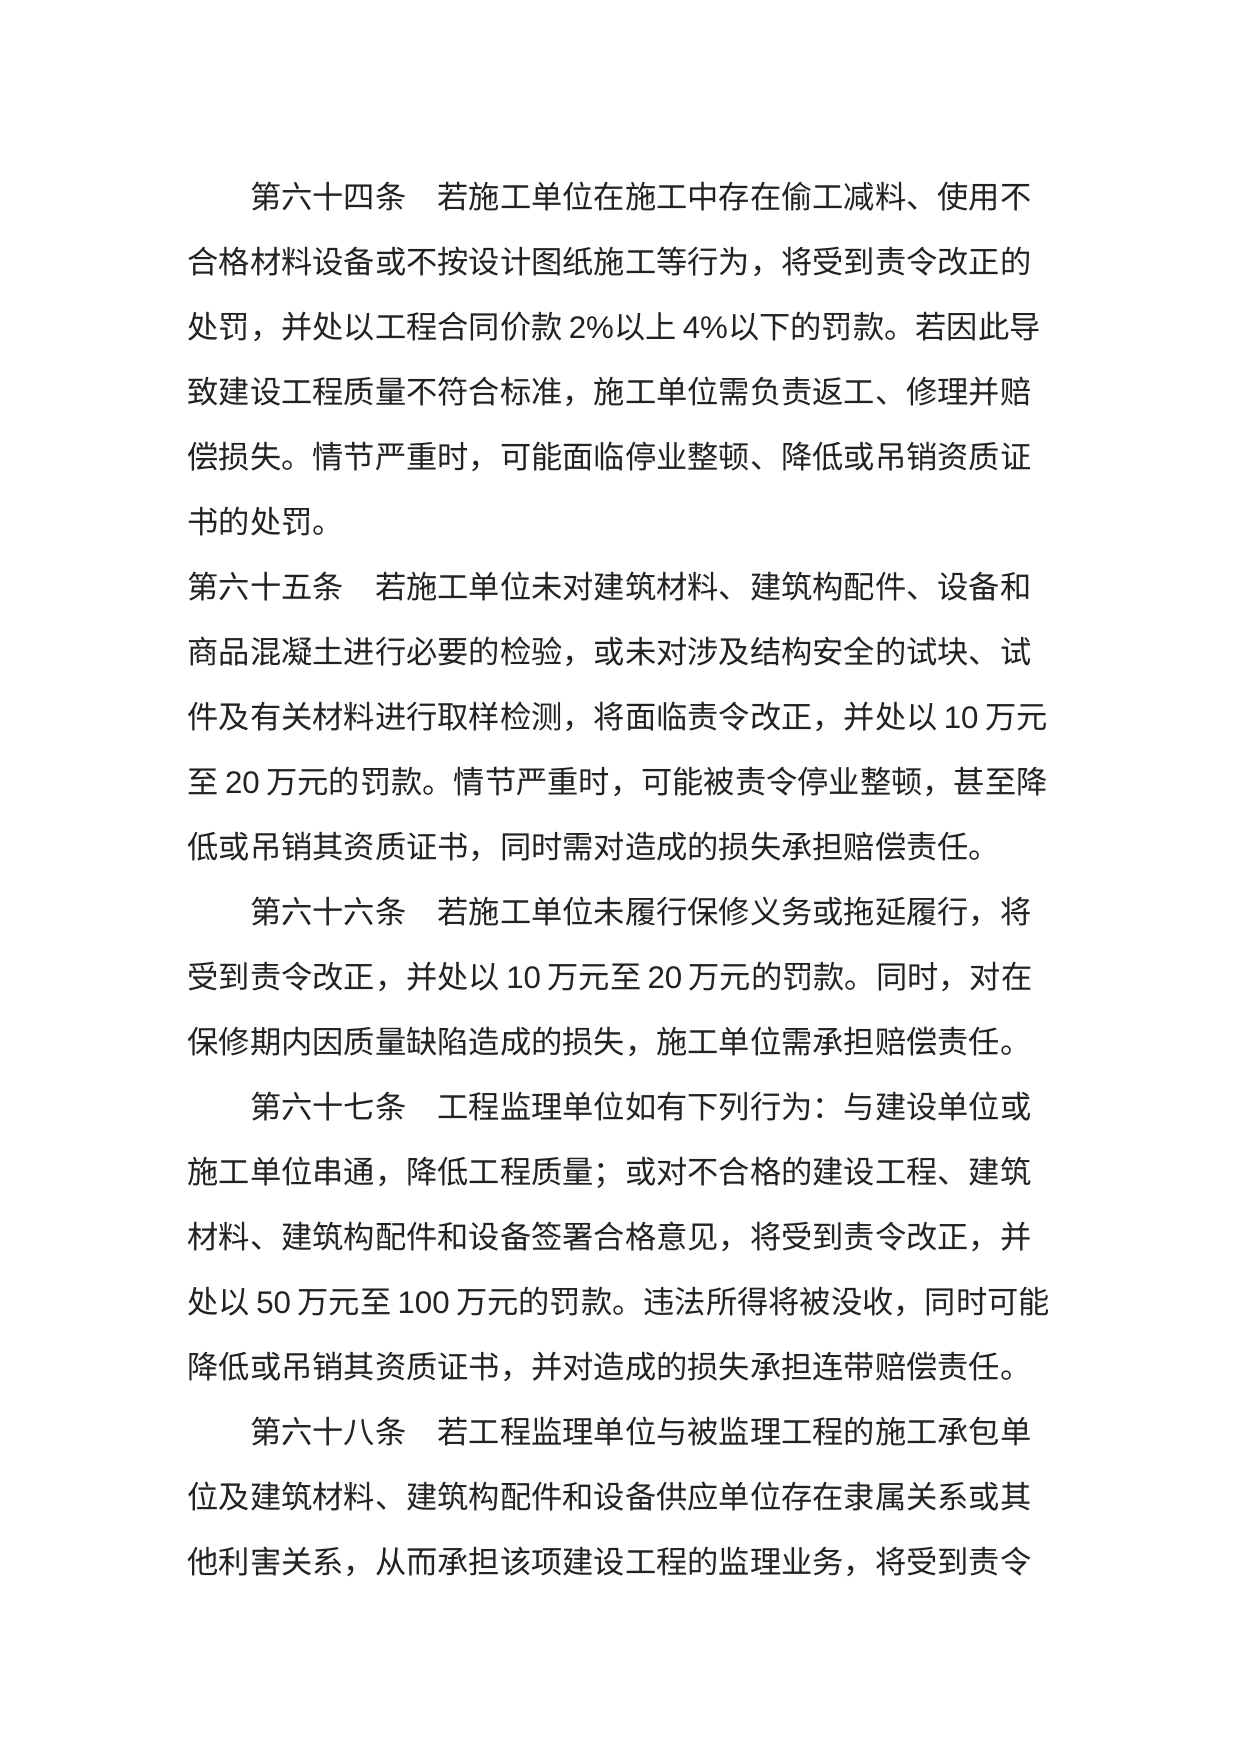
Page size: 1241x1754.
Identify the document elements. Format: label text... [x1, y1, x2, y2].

text 第六十六条 若施工单位未履行保修义务或拖延履行，将受到责令改正，并处以10万元至20万元的罚款。同时，对在保修期内因质量缺陷造成的损失，施工单位需承担赔偿责任。 [187, 877, 1053, 1072]
text 第六十七条 工程监理单位如有下列行为：与建设单位或施工单位串通，降低工程质量；或对不合格的建设工程、建筑材料、建筑构配件和设备签署合格意见，将受到责令改正，并处以50万元至100万元的罚款。违法所得将被没收，同时可能降低或吊销其资质证书，并对造成的损失承担连带赔偿责任。 [187, 1072, 1053, 1397]
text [187, 1397, 1053, 1592]
text 第六十四条 若施工单位在施工中存在偷工减料、使用不合格材料设备或不按设计图纸施工等行为，将受到责令改正的处罚，并处以工程合同价款2%以上4%以下的罚款。若因此导致建设工程质量不符合标准，施工单位需负责返工、修理并赔偿损失。情节严重时，可能面临停业整顿、降低或吊销资质证书的处罚。 第六十五条 若施工单位未对建筑材料、建筑构配件、设备和商品混凝土进行必要的检验，或未对涉及结构安全的试块、试件及有关材料进行取样检测，将面临责令改正，并处以10万元至20万元的罚款。情节严重时，可能被责令停业整顿，甚至降低或吊销其资质证书，同时需对造成的损失承担赔偿责任。 [187, 162, 1053, 877]
